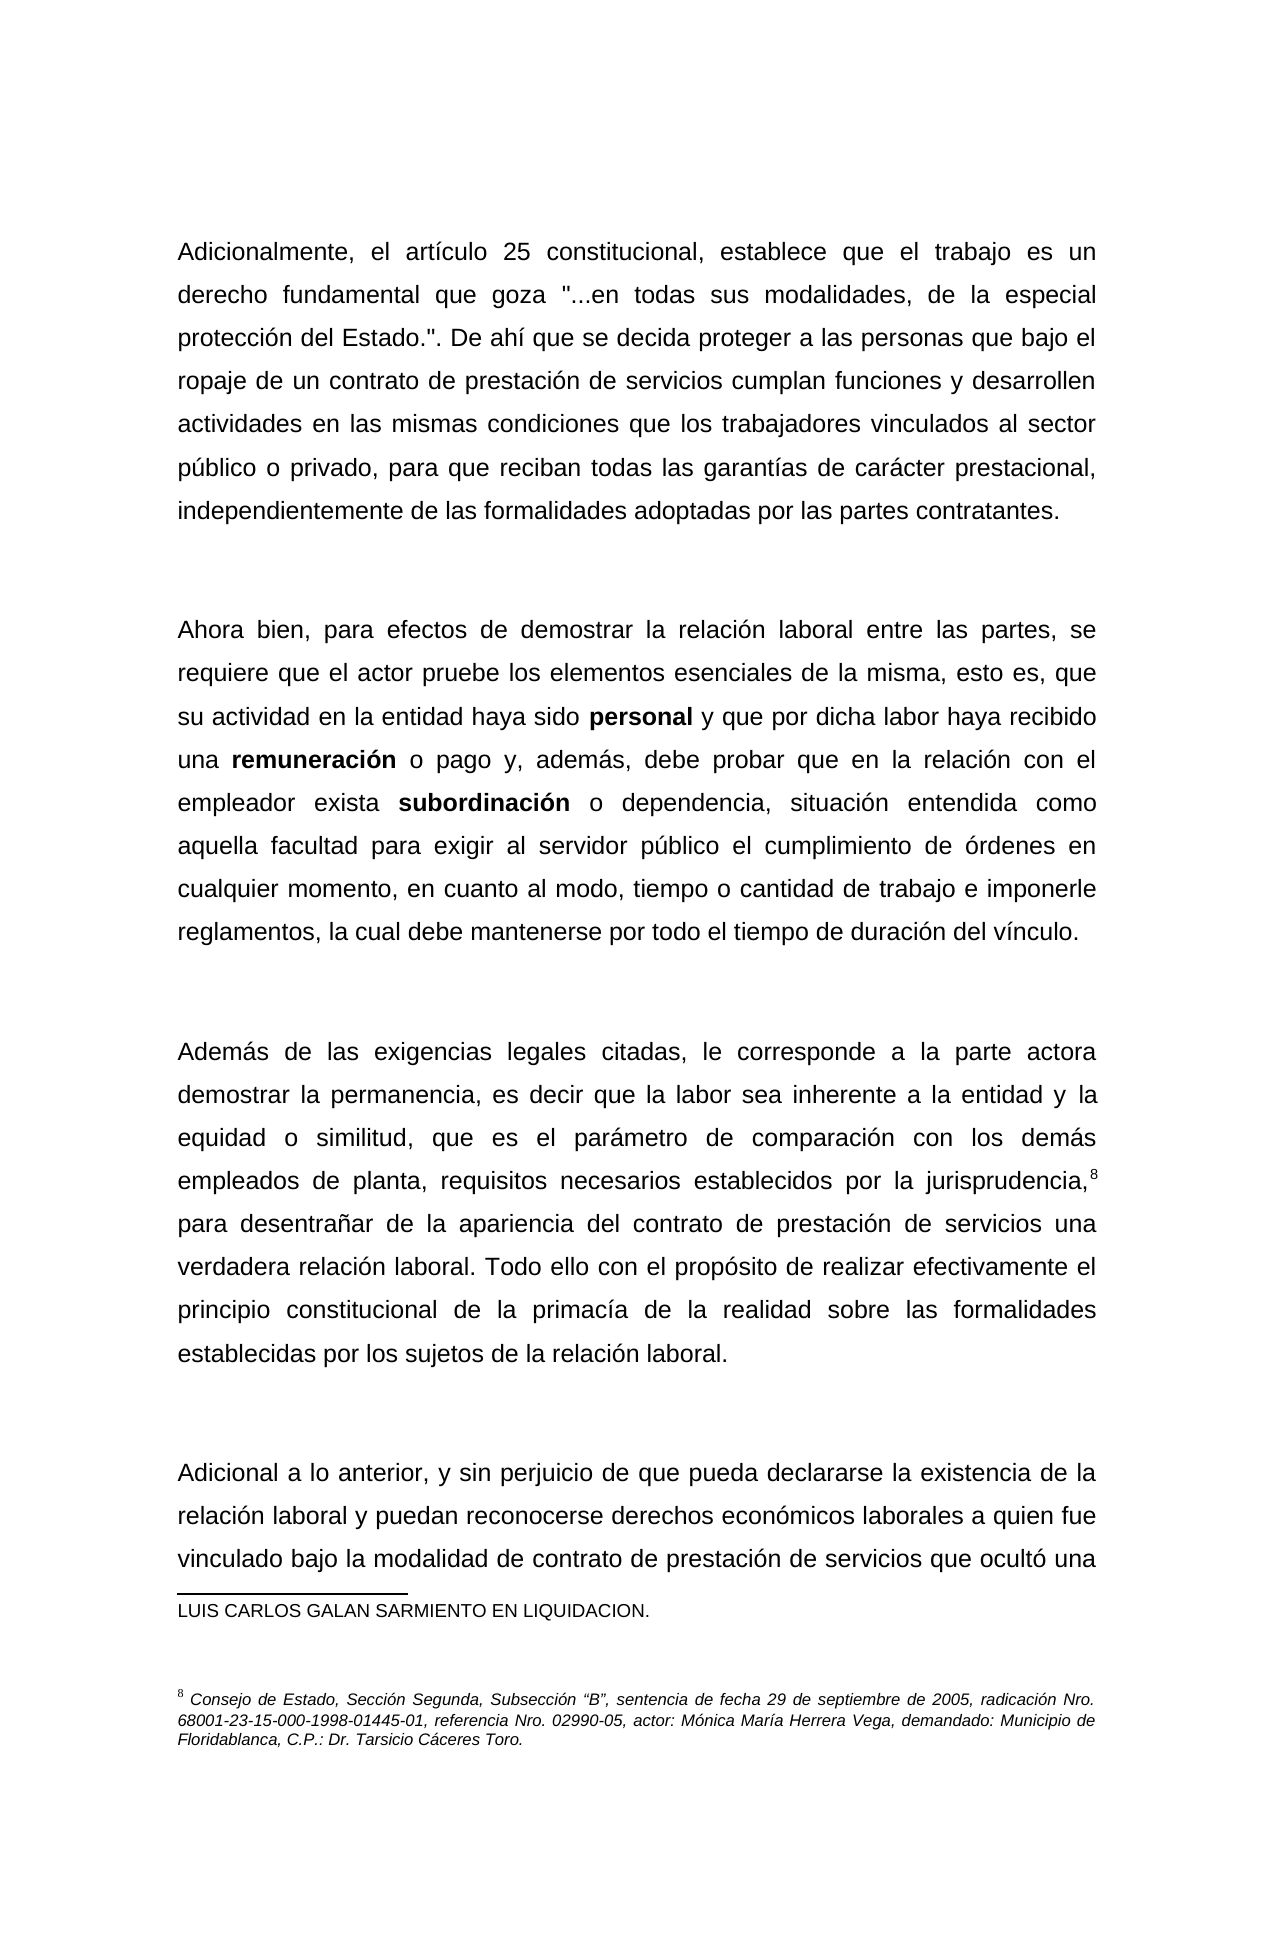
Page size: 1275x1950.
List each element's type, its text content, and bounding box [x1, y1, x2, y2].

text Adicionalmente, el artículo 25 constitucional, establece que el trabajo es un derecho fundamental que goza "...en todas sus modalidades, de la especial protección del Estado.". De ahí que se decida proteger a las personas que bajo el ropaje de un contrato de prestación de servicios cumplan funciones y desarrollen actividades en las mismas condiciones que los trabajadores vinculados al sector público o privado, para que reciban todas las garantías de carácter prestacional, independientemente de las formalidades adoptadas por las partes contratantes. [177, 237, 1098, 524]
text Además de las exigencias legales citadas, le corresponde a la parte actora demostrar la permanencia, es decir que la labor sea inherente a la entidad y la equidad o similitud, que es el parámetro de comparación con los demás empleados de planta, requisitos necesarios establecidos por la jurisprudencia, para desentrañar de la apariencia del contrato de prestación de servicios una verdadera relación laboral. Todo ello con el propósito de realizar efectivamente el principio constitucional de la primacía de la realidad sobre las formalidades establecidas por los sujetos de la relación laboral. [177, 1037, 1098, 1367]
text Ahora bien, para efectos de demostrar la relación laboral entre las partes, se requiere que el actor pruebe los elementos esenciales de la misma, esto es, que su actividad en la entidad haya sido personal y que por dicha labor haya recibido una remuneración o pago y, además, debe probar que en la relación con el empleador exista subordinación o dependencia, situación entendida como aquella facultad para exigir al servidor público el cumplimiento de órdenes en cualquier momento, en cuanto al modo, tiempo o cantidad de trabajo e imponerle reglamentos, la cual debe mantenerse por todo el tiempo de duración del vínculo. [177, 615, 1098, 946]
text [177, 1458, 1098, 1573]
